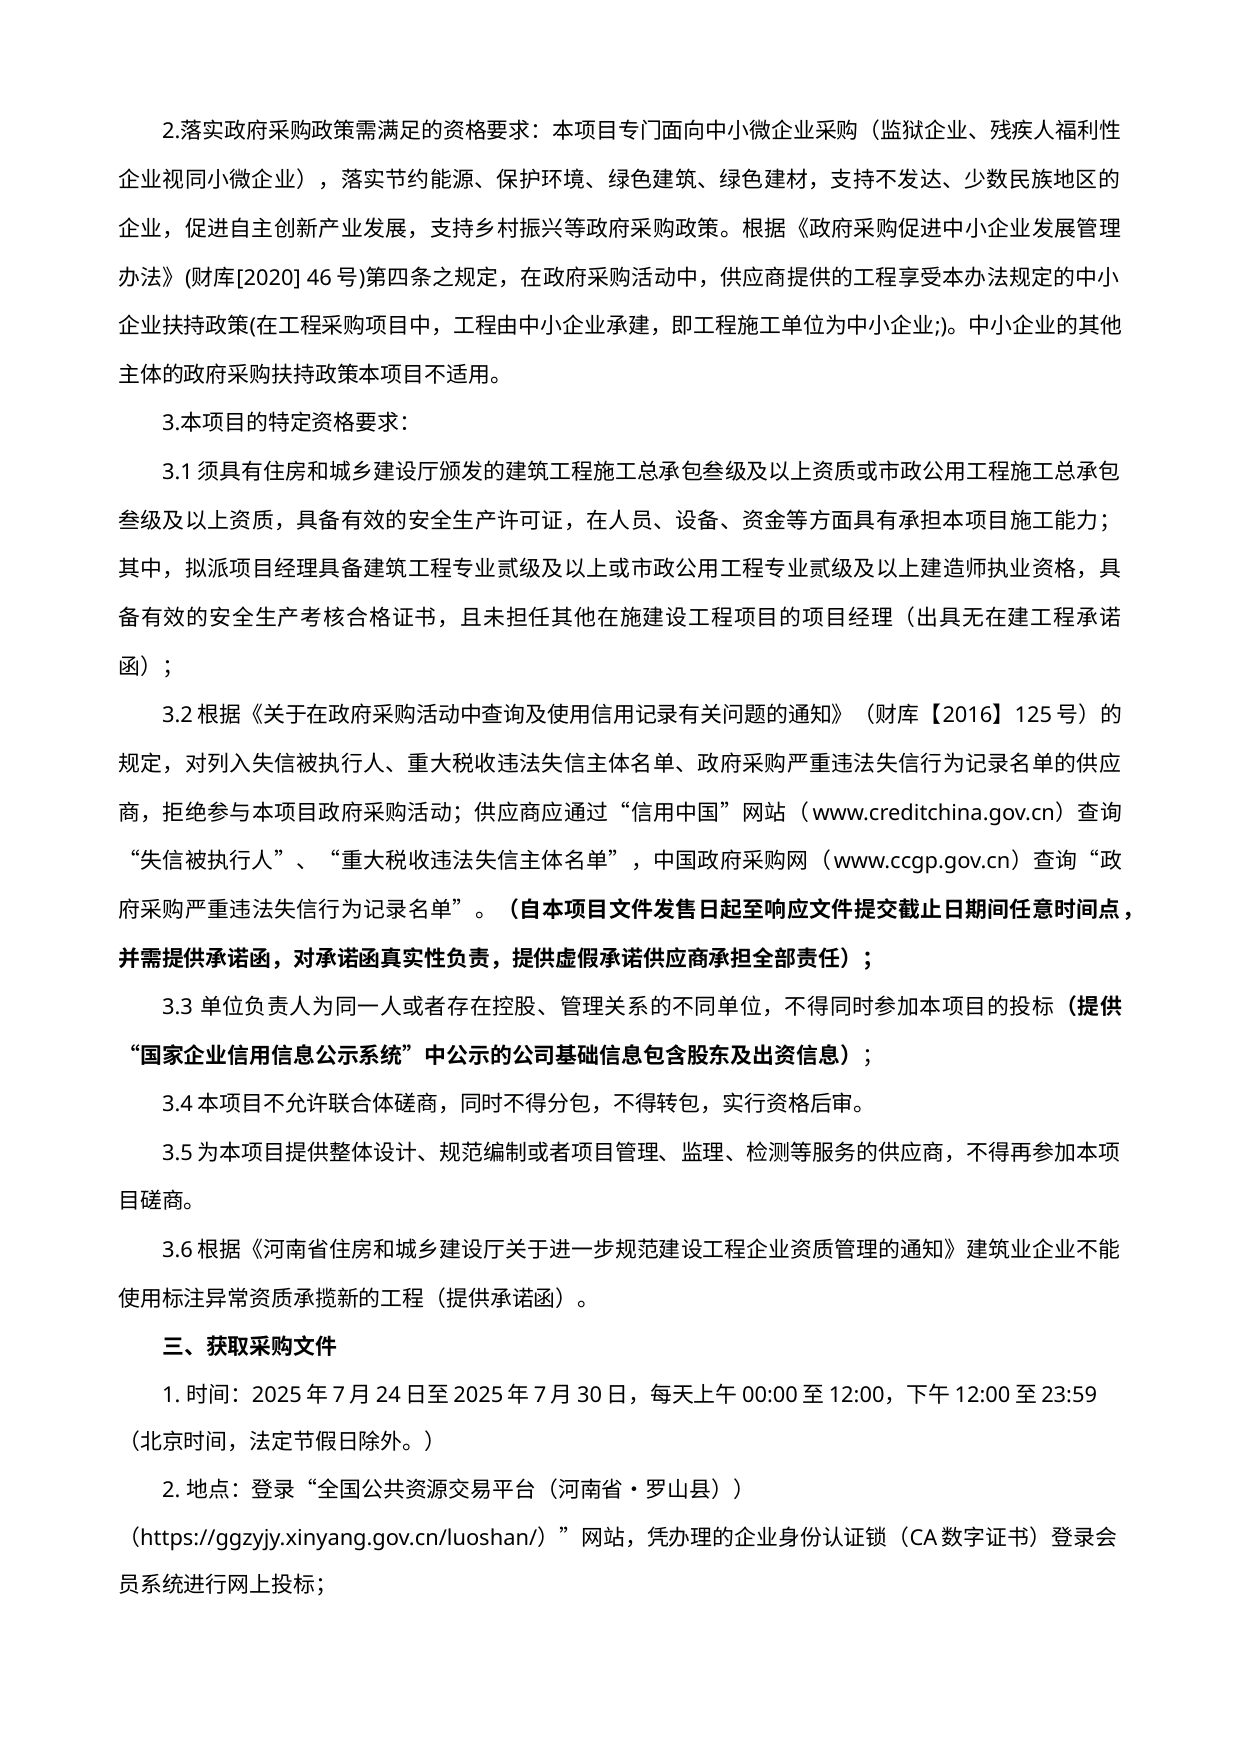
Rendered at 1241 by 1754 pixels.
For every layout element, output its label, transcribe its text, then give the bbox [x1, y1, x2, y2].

text 3.本项目的特定资格要求： [118, 405, 1122, 438]
text 3.4本项目不允许联合体磋商，同时不得分包，不得转包，实行资格后审。 [118, 1086, 1122, 1118]
text 3.2根据《关于在政府采购活动中查询及使用信用记录有关问题的通知》（财库【2016】125号）的规定，对列入失信被执行人、重大税收违法失信主体名单、政府采购严重违法失信行为记录名单的供应商，拒绝参与本项目政府采购活动；供应商应通过“信用中国”网站（www.creditchina.gov.cn）查询“失信被执行人”、“重大税收违法失信主体名单”，中国政府采购网（www.ccgp.gov.cn）查询“政府采购严重违法失信行为记录名单”。（自本项目文件发售日起至响应文件提交截止日期间任意时间点，并需提供承诺函，对承诺函真实性负责，提供虚假承诺供应商承担全部责任）； [118, 697, 1122, 973]
text 2.落实政府采购政策需满足的资格要求：本项目专门面向中小微企业采购（监狱企业、残疾人福利性企业视同小微企业），落实节约能源、保护环境、绿色建筑、绿色建材，支持不发达、少数民族地区的企业，促进自主创新产业发展，支持乡村振兴等政府采购政策。根据《政府采购促进中小企业发展管理办法》(财库[2020] 46号)第四条之规定，在政府采购活动中，供应商提供的工程享受本办法规定的中小企业扶持政策(在工程采购项目中，工程由中小企业承建，即工程施工单位为中小企业;)。中小企业的其他主体的政府采购扶持政策本项目不适用。 [118, 113, 1122, 389]
text 3.5为本项目提供整体设计、规范编制或者项目管理、监理、检测等服务的供应商，不得再参加本项目磋商。 [118, 1134, 1122, 1216]
text 3.3 单位负责人为同一人或者存在控股、管理关系的不同单位，不得同时参加本项目的投标（提供“国家企业信用信息公示系统”中公示的公司基础信息包含股东及出资信息）； [118, 989, 1122, 1070]
text 三、获取采购文件 [118, 1328, 1122, 1361]
text 3.6根据《河南省住房和城乡建设厅关于进一步规范建设工程企业资质管理的通知》建筑业企业不能使用标注异常资质承揽新的工程（提供承诺函）。 [118, 1231, 1122, 1313]
text 3.1须具有住房和城乡建设厅颁发的建筑工程施工总承包叁级及以上资质或市政公用工程施工总承包叁级及以上资质，具备有效的安全生产许可证，在人员、设备、资金等方面具有承担本项目施工能力；其中，拟派项目经理具备建筑工程专业贰级及以上或市政公用工程专业贰级及以上建造师执业资格，具备有效的安全生产考核合格证书，且未担任其他在施建设工程项目的项目经理（出具无在建工程承诺函）； [118, 453, 1122, 681]
text 2. 地点：登录“全国公共资源交易平台（河南省•罗山县））（https://ggzyjy.xinyang.gov.cn/luoshan/）”网站，凭办理的企业身份认证锁（CA数字证书）登录会员系统进行网上投标； [118, 1472, 1122, 1599]
text 1. 时间：2025年7月24日至2025年7月30日，每天上午00:00至12:00，下午12:00至23:59（北京时间，法定节假日除外。） [118, 1377, 1122, 1456]
